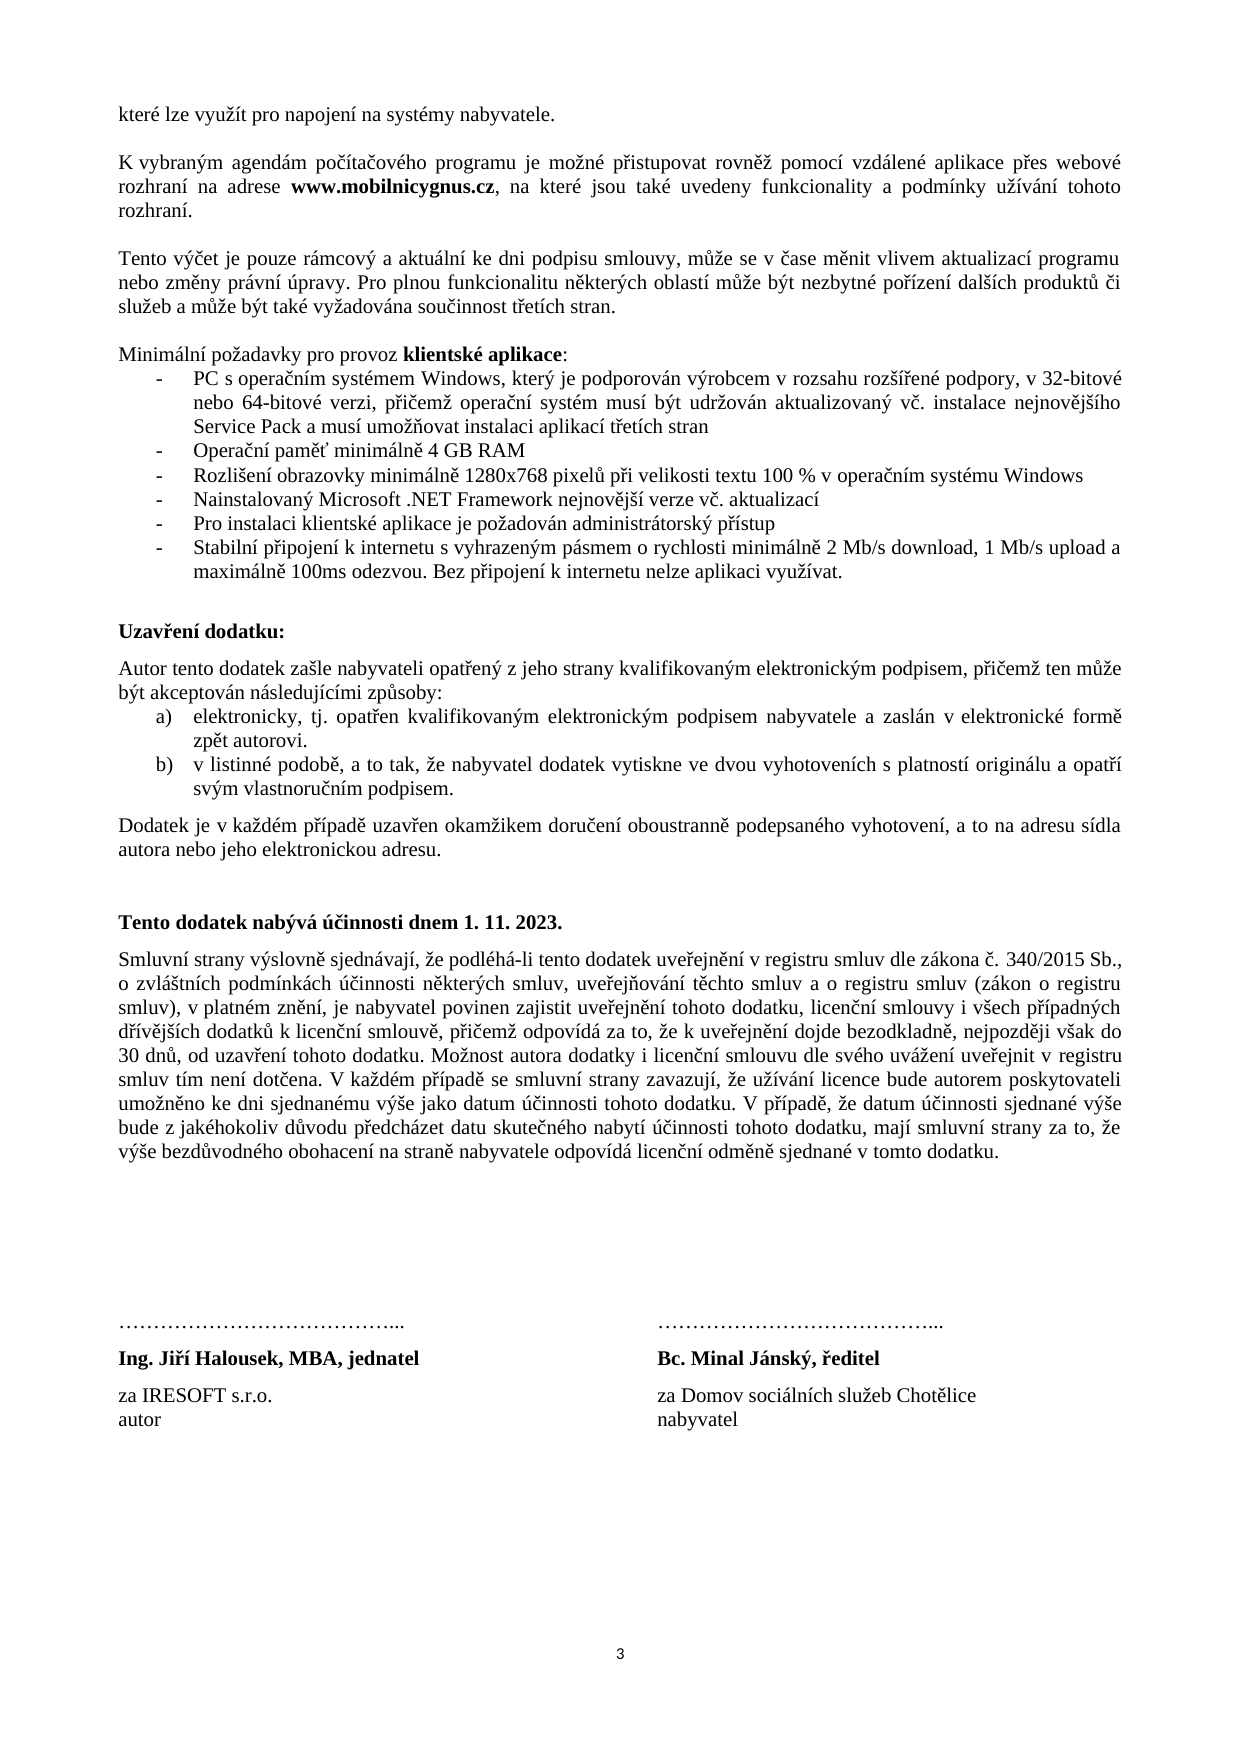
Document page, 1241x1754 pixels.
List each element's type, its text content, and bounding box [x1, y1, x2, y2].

list v listinné podobě, a to tak, že nabyvatel dodatek vytiskne ve dvou vyhotoveních s platností originálu a opatří svým vlastnoručním podpisem. [156, 752, 1122, 800]
text …………………………………... [657, 1309, 1122, 1333]
text Autor tento dodatek zašle nabyvateli opatřený z jeho strany kvalifikovaným elektronickým podpisem, přičemž ten může být akceptován následujícími způsoby: [118, 656, 1122, 704]
list elektronicky, tj. opatřen kvalifikovaným elektronickým podpisem nabyvatele a zaslán v elektronické formě zpět autorovi. [156, 704, 1122, 752]
text Tento dodatek nabývá účinnosti dnem 1. 11. 2023. [118, 910, 1122, 934]
list Nainstalovaný Microsoft .NET Framework nejnovější verze vč. aktualizací [156, 487, 1122, 511]
text za Domov sociálních služeb Chotělice [657, 1382, 1122, 1407]
text Ing. Jiří Halousek, MBA, jednatel [118, 1346, 583, 1370]
text Uzavření dodatku: [118, 619, 1122, 643]
text K vybraným agendám počítačového programu je možné přistupovat rovněž pomocí vzdálené aplikace přes webové rozhraní na adrese www.mobilnicygnus.cz, na které jsou také uvedeny funkcionality a podmínky užívání tohoto rozhraní. [118, 150, 1122, 222]
list Rozlišení obrazovky minimálně 1280x768 pixelů při velikosti textu 100 % v operačním systému Windows [156, 462, 1122, 487]
list Stabilní připojení k internetu s vyhrazeným pásmem o rychlosti minimálně 2 Mb/s download, 1 Mb/s upload a maximálně 100ms odezvou. Bez připojení k internetu nelze aplikaci využívat. [156, 535, 1122, 583]
list Operační paměť minimálně 4 GB RAM [156, 438, 1122, 462]
text …………………………………... [118, 1309, 583, 1333]
list Pro instalaci klientské aplikace je požadován administrátorský přístup [156, 511, 1122, 535]
text Tento výčet je pouze rámcový a aktuální ke dni podpisu smlouvy, může se v čase měnit vlivem aktualizací programu nebo změny právní úpravy. Pro plnou funkcionalitu některých oblastí může být nezbytné pořízení dalších produktů či služeb a může být také vyžadována součinnost třetích stran. [118, 246, 1122, 318]
text Minimální požadavky pro provoz klientské aplikace: [118, 342, 1122, 366]
list PC s operačním systémem Windows, který je podporován výrobcem v rozsahu rozšířené podpory, v 32-bitové nebo 64-bitové verzi, přičemž operační systém musí být udržován aktualizovaný vč. instalace nejnovějšího Service Pack a musí umožňovat instalaci aplikací třetích stran [156, 366, 1122, 438]
text Bc. Minal Jánský, ředitel [657, 1346, 1122, 1370]
text nabyvatel [657, 1407, 1122, 1431]
text Smluvní strany výslovně sjednávají, že podléhá-li tento dodatek uveřejnění v registru smluv dle zákona č. 340/2015 Sb., o zvláštních podmínkách účinnosti některých smluv, uveřejňování těchto smluv a o registru smluv (zákon o registru smluv), v platném znění, je nabyvatel povinen zajistit uveřejnění tohoto dodatku, licenční smlouvy i všech případných dřívějších dodatků k licenční smlouvě, přičemž odpovídá za to, že k uveřejnění dojde bezodkladně, nejpozději však do 30 dnů, od uzavření tohoto dodatku. Možnost autora dodatky i licenční smlouvu dle svého uvážení uveřejnit v registru smluv tím není dotčena. V každém případě se smluvní strany zavazují, že užívání licence bude autorem poskytovateli umožněno ke dni sjednanému výše jako datum účinnosti tohoto dodatku. V případě, že datum účinnosti sjednané výše bude z jakéhokoliv důvodu předcházet datu skutečného nabytí účinnosti tohoto dodatku, mají smluvní strany za to, že výše bezdůvodného obohacení na straně nabyvatele odpovídá licenční odměně sjednané v tomto dodatku. [118, 947, 1122, 1163]
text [118, 102, 1122, 126]
text za IRESOFT s.r.o. [118, 1382, 583, 1407]
text Dodatek je v každém případě uzavřen okamžikem doručení oboustranně podepsaného vyhotovení, a to na adresu sídla autora nebo jeho elektronickou adresu. [118, 813, 1122, 861]
text autor [118, 1407, 583, 1431]
